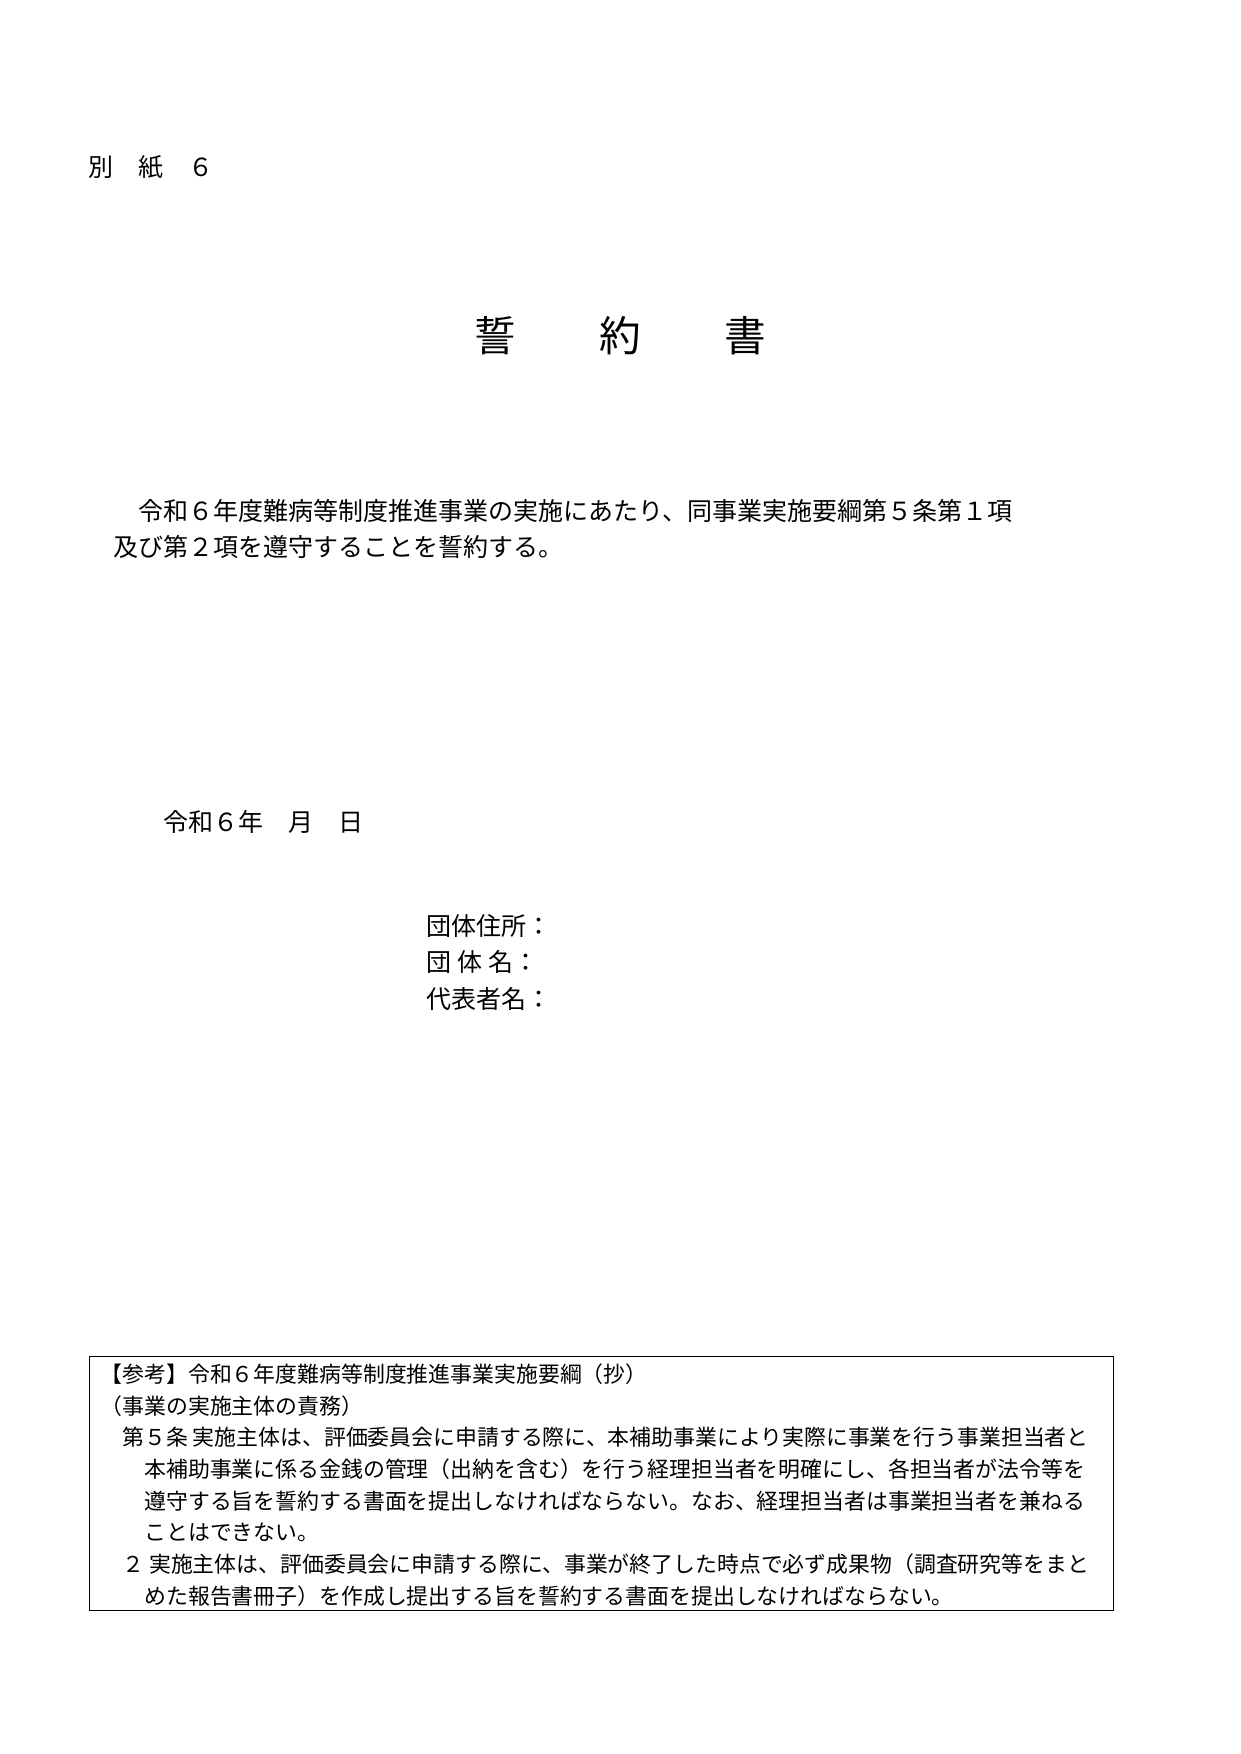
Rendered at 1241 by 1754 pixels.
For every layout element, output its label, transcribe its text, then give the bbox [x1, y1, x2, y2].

text 誓 約 書 [89, 303, 1152, 364]
text 令和６年度難病等制度推進事業の実施にあたり、同事業実施要綱第５条第１項 [89, 491, 1152, 528]
text 代表者名： [89, 979, 1152, 1015]
text 令和６年 月 日 [89, 802, 1152, 838]
text 団体名： [89, 943, 1152, 979]
text 及び第２項を遵守することを誓約する。 [89, 528, 1152, 564]
text 団体住所： [89, 907, 1152, 943]
text 別 紙 ６ [89, 148, 1152, 184]
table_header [90, 1357, 1113, 1610]
